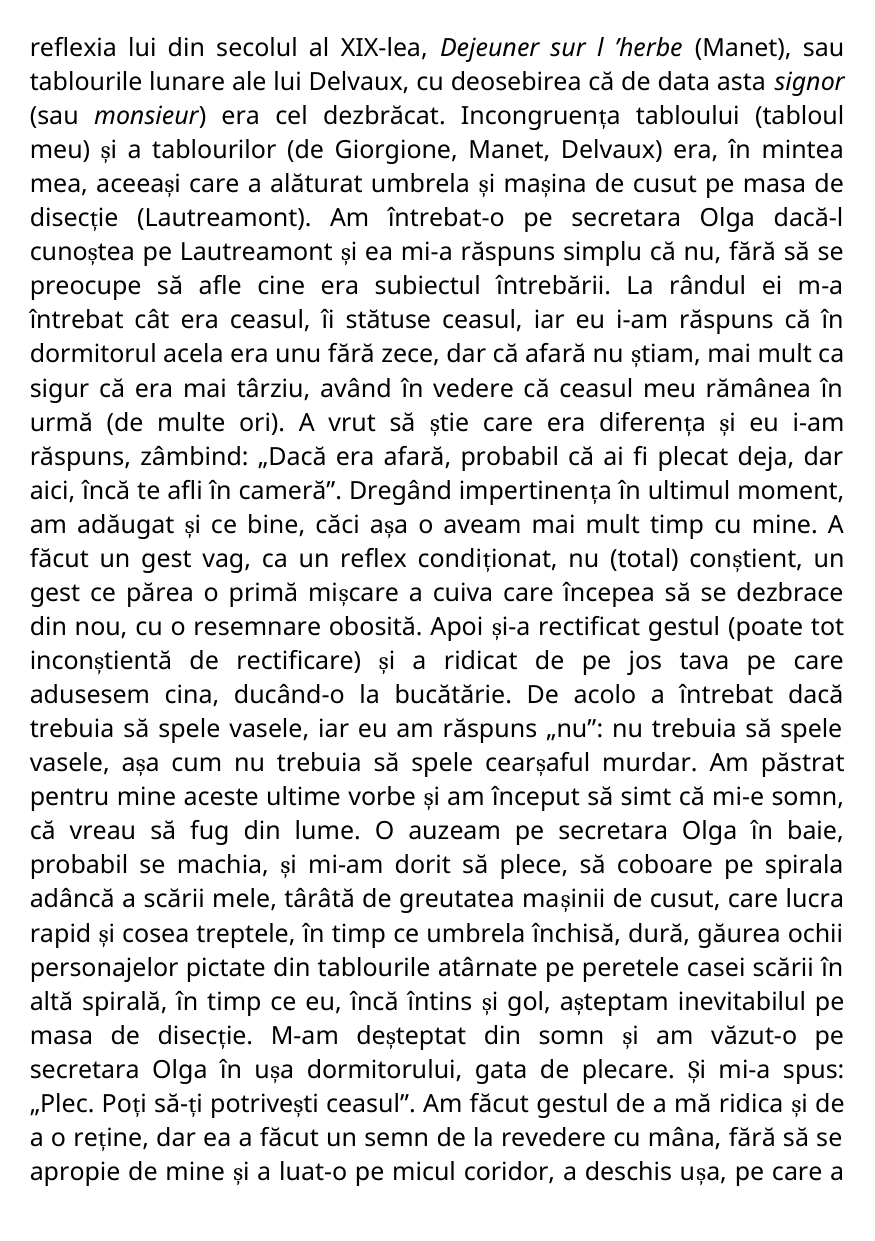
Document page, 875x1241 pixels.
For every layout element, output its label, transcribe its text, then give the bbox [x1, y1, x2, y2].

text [29, 759, 844, 1188]
